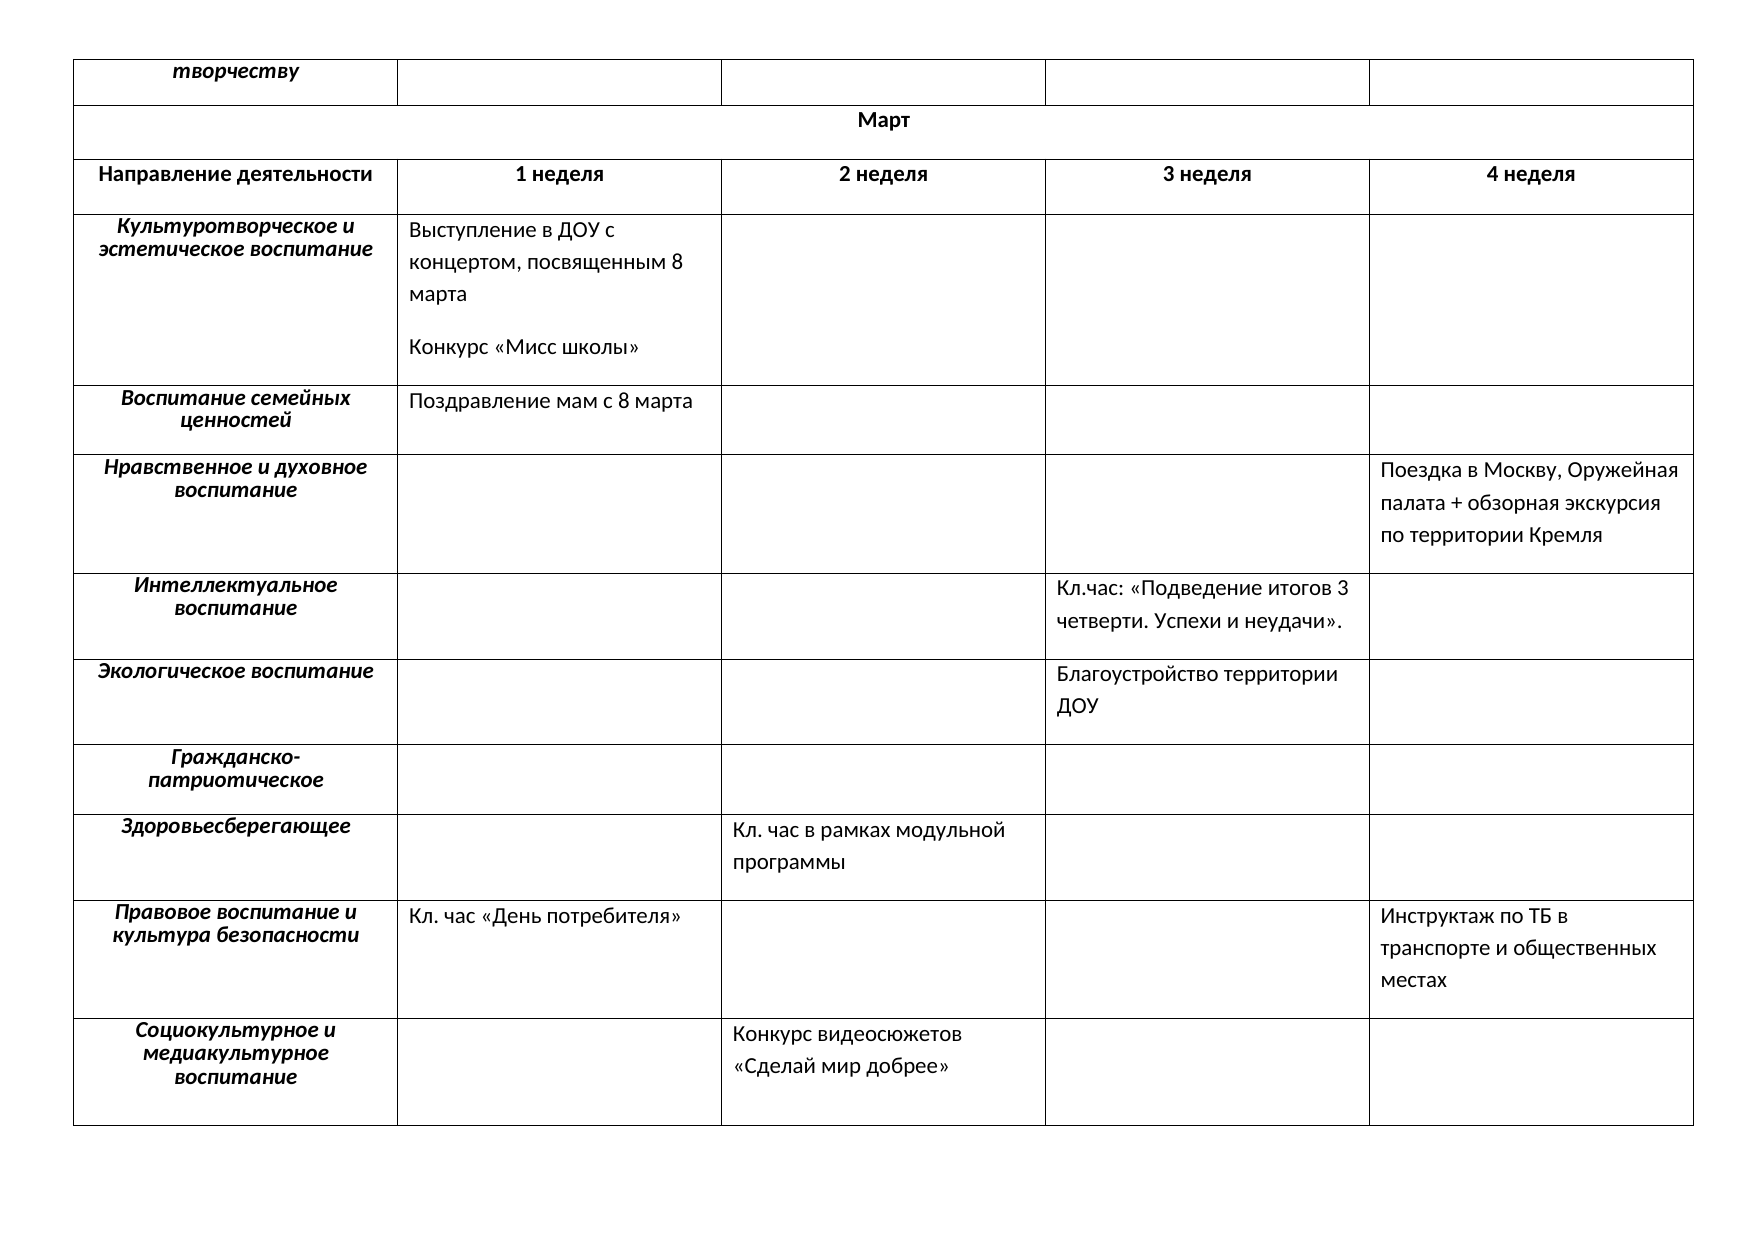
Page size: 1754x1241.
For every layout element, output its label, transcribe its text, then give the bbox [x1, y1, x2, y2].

table_cell Выступление в ДОУ с концертом, посвященным 8 марта Конкурс «Мисс школы» [398, 215, 721, 385]
table_cell [398, 660, 721, 744]
table_cell 3 неделя [1046, 160, 1369, 214]
table_cell [398, 745, 721, 814]
table_cell [1046, 745, 1369, 814]
table_cell [1046, 815, 1369, 900]
table_cell 4 неделя [1370, 160, 1693, 214]
table_cell Воспитание семейных ценностей [74, 386, 397, 454]
table_cell [398, 1019, 721, 1125]
table_cell Культуротворческое и эстетическое воспитание [74, 215, 397, 385]
table_cell [1370, 215, 1693, 385]
table_cell Конкурс видеосюжетов «Сделай мир добрее» [722, 1019, 1045, 1125]
table_cell Март [74, 106, 1693, 158]
table_cell Кл. час в рамках модульной программы [722, 815, 1045, 900]
table_cell [1046, 386, 1369, 454]
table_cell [74, 60, 397, 104]
table_cell Правовое воспитание и культура безопасности [74, 901, 397, 1018]
table_cell Нравственное и духовное воспитание [74, 455, 397, 572]
table_cell Направление деятельности [74, 160, 397, 214]
table_cell [1370, 745, 1693, 814]
table_cell [1370, 1019, 1693, 1125]
table_cell Гражданско-патриотическое [74, 745, 397, 814]
table_cell [722, 901, 1045, 1018]
table_cell [1046, 1019, 1369, 1125]
table_cell Здоровьесберегающее [74, 815, 397, 900]
table_cell [398, 455, 721, 572]
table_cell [1370, 60, 1693, 104]
table_cell [1370, 386, 1693, 454]
table_cell Интеллектуальное воспитание [74, 574, 397, 658]
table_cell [398, 60, 721, 104]
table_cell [722, 60, 1045, 104]
table_cell Поездка в Москву, Оружейная палата + обзорная экскурсия по территории Кремля [1370, 455, 1693, 572]
table_cell [398, 815, 721, 900]
table_cell [722, 386, 1045, 454]
table_cell [1046, 455, 1369, 572]
table_cell [1046, 901, 1369, 1018]
table_cell [722, 745, 1045, 814]
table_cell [1046, 60, 1369, 104]
table_cell Кл. час «День потребителя» [398, 901, 721, 1018]
table_cell [1370, 574, 1693, 658]
table_cell 1 неделя [398, 160, 721, 214]
table_cell [398, 574, 721, 658]
table_cell [1046, 215, 1369, 385]
table_cell Благоустройство территории ДОУ [1046, 660, 1369, 744]
table_cell Экологическое воспитание [74, 660, 397, 744]
table_cell [722, 660, 1045, 744]
table_cell Социокультурное и медиакультурное воспитание [74, 1019, 397, 1125]
table_cell Инструктаж по ТБ в транспорте и общественных местах [1370, 901, 1693, 1018]
table_cell Поздравление мам с 8 марта [398, 386, 721, 454]
table_cell [1370, 815, 1693, 900]
table_cell Кл.час: «Подведение итогов 3 четверти. Успехи и неудачи». [1046, 574, 1369, 658]
table_cell [722, 574, 1045, 658]
table_cell [1370, 660, 1693, 744]
table_cell [722, 455, 1045, 572]
table_cell [722, 215, 1045, 385]
table_cell 2 неделя [722, 160, 1045, 214]
